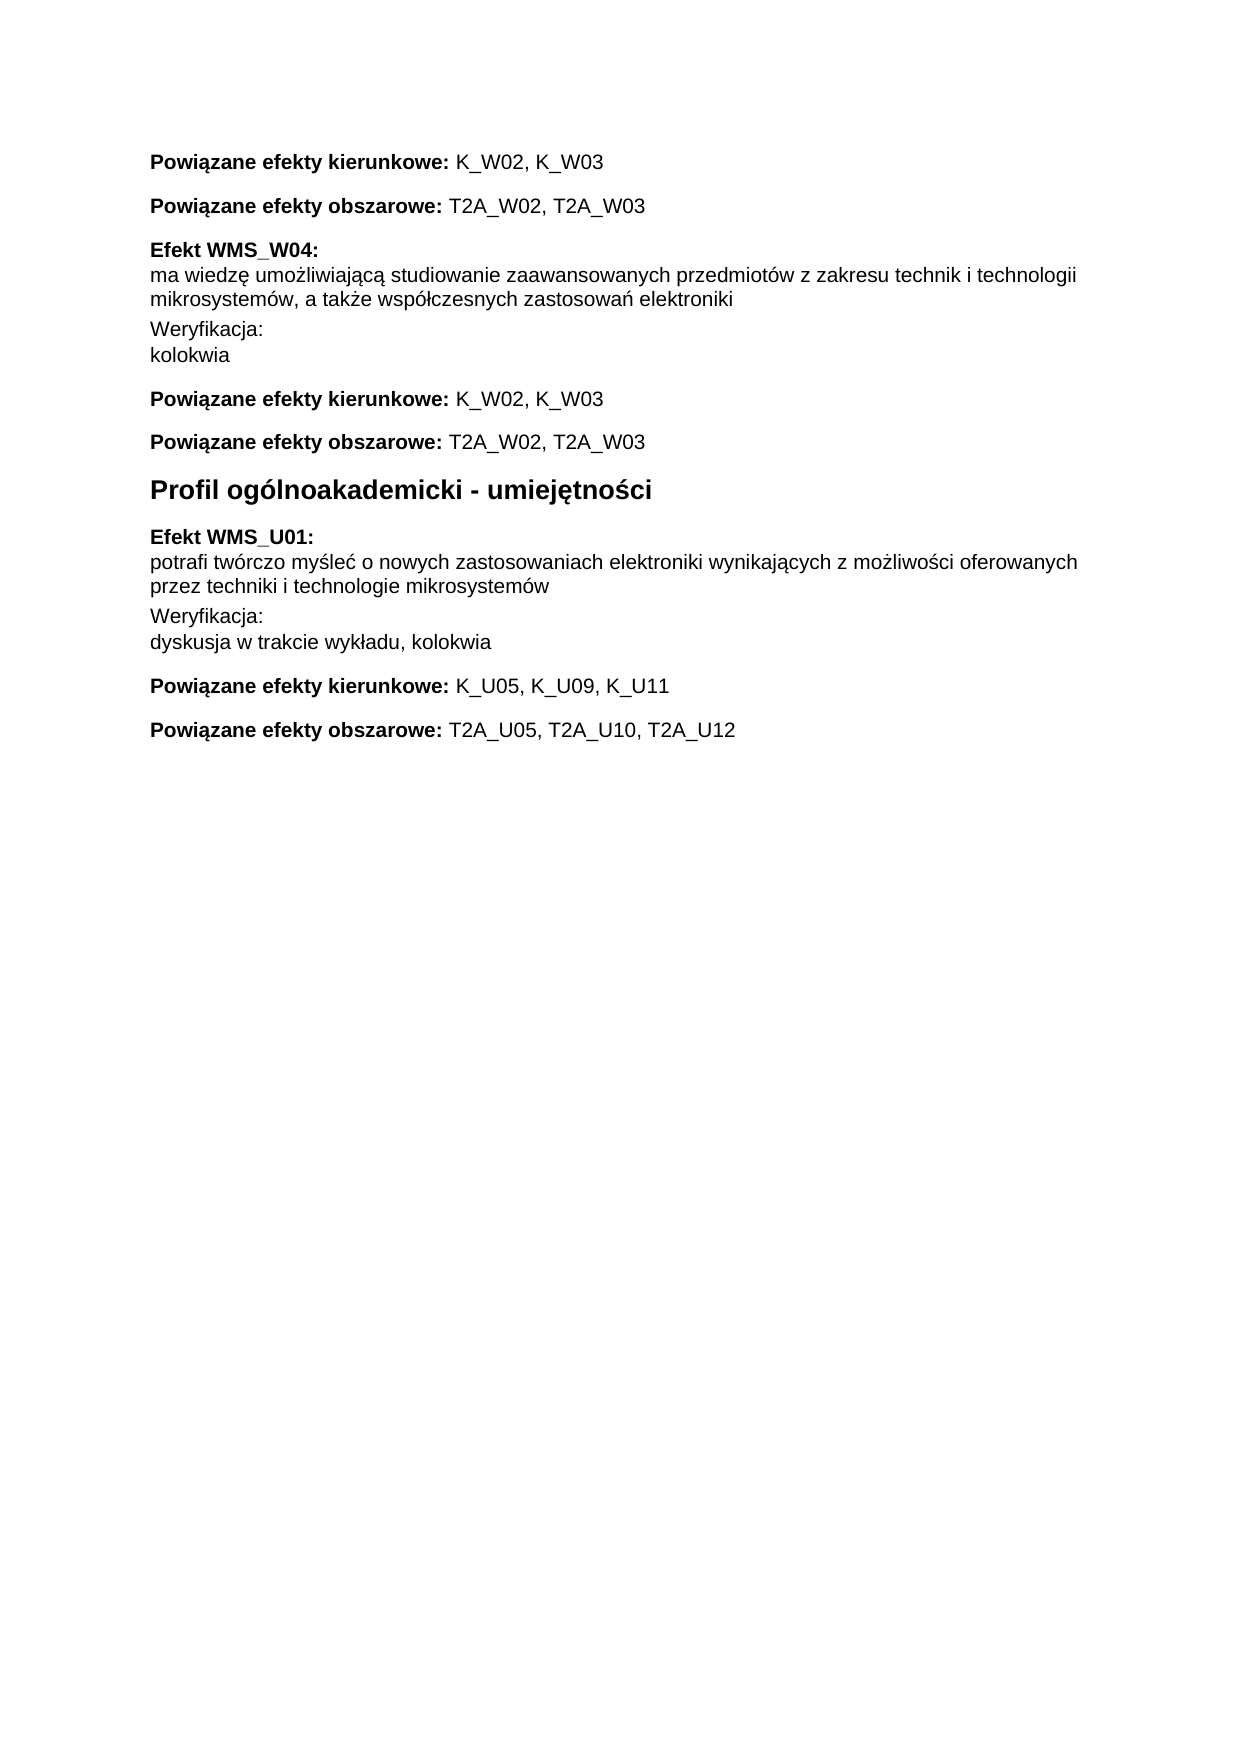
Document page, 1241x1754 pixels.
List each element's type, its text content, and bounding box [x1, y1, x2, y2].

text Efekt WMS_U01: [150, 525, 1090, 549]
text Powiązane efekty kierunkowe: K_W02, K_W03 [150, 150, 1090, 174]
text potrafi twórczo myśleć o nowych zastosowaniach elektroniki wynikających z możliwości oferowanych przez techniki i technologie mikrosystemów [150, 550, 1090, 598]
text Powiązane efekty obszarowe: T2A_W02, T2A_W03 [150, 430, 1090, 454]
text Efekt WMS_W04: [150, 237, 1090, 261]
text Weryfikacja: [150, 317, 1090, 341]
text Powiązane efekty kierunkowe: K_U05, K_U09, K_U11 [150, 674, 1090, 698]
text Powiązane efekty obszarowe: T2A_W02, T2A_W03 [150, 194, 1090, 218]
text ma wiedzę umożliwiającą studiowanie zaawansowanych przedmiotów z zakresu technik i technologii mikrosystemów, a także współczesnych zastosowań elektroniki [150, 262, 1090, 310]
text kolokwia [150, 343, 1090, 367]
text Powiązane efekty kierunkowe: K_W02, K_W03 [150, 386, 1090, 410]
text dyskusja w trakcie wykładu, kolokwia [150, 630, 1090, 654]
text Weryfikacja: [150, 604, 1090, 628]
subtitle Profil ogólnoakademicki - umiejętności [150, 474, 1090, 505]
text Powiązane efekty obszarowe: T2A_U05, T2A_U10, T2A_U12 [150, 718, 1090, 742]
